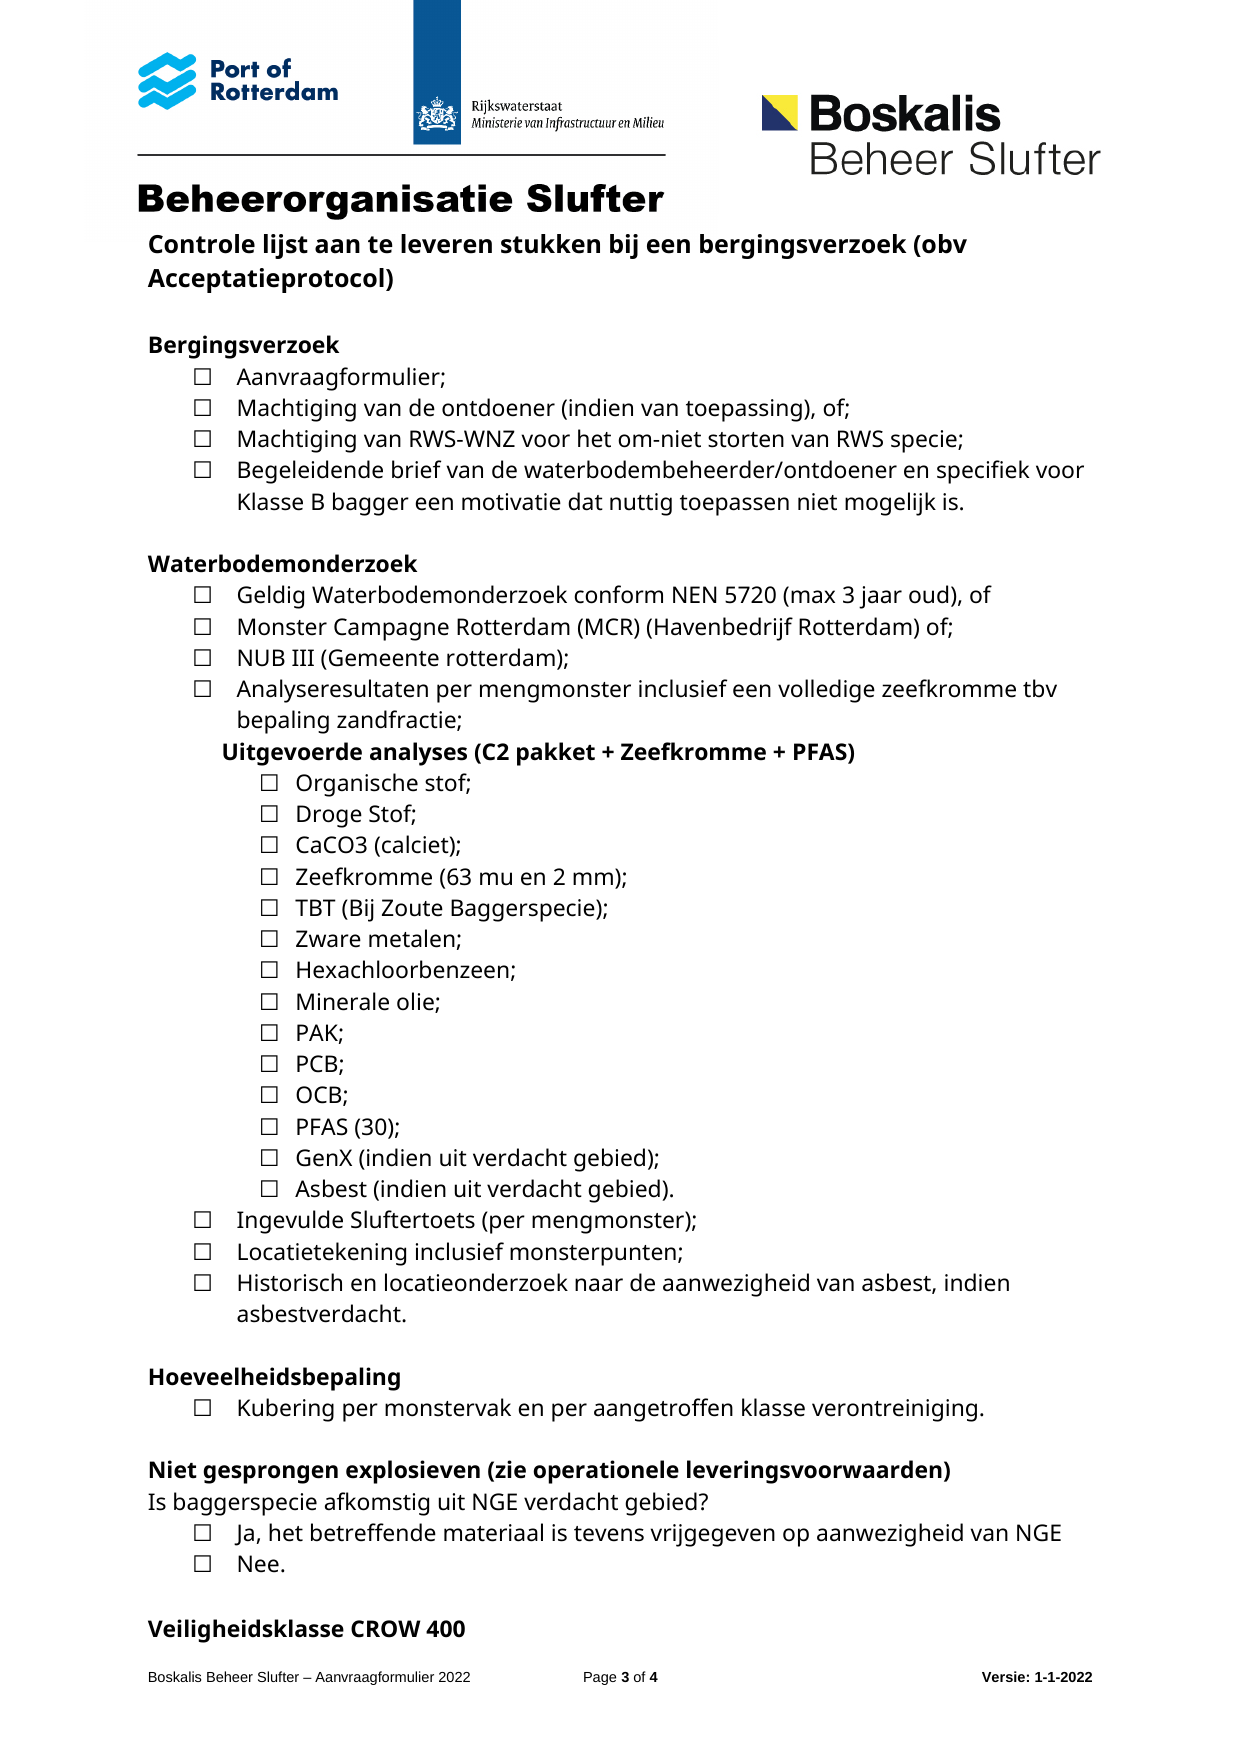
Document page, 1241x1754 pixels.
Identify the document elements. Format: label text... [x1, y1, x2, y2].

text TBT (Bij Zoute Baggerspecie); [259, 892, 1092, 923]
text GenX (indien uit verdacht gebied); [259, 1142, 1092, 1173]
text Waterbodemonderzoek [148, 548, 1092, 579]
text Machtiging van RWS-WNZ voor het om-niet storten van RWS specie; [192, 423, 1092, 454]
text Uitgevoerde analyses (C2 pakket + Zeefkromme + PFAS) [221, 736, 1092, 767]
text Asbest (indien uit verdacht gebied). [259, 1173, 1092, 1204]
text Organische stof; [259, 767, 1092, 798]
text Kubering per monstervak en per aangetroffen klasse verontreiniging. [192, 1392, 1092, 1423]
text Is baggerspecie afkomstig uit NGE verdacht gebied? [148, 1486, 1092, 1517]
text Begeleidende brief van de waterbodembeheerder/ontdoener en specifiek voor Klasse B bagger een motivatie dat nuttig toepassen niet mogelijk is. [192, 454, 1092, 517]
text Zeefkromme (63 mu en 2 mm); [259, 861, 1092, 892]
text Veiligheidsklasse CROW 400 [148, 1613, 1092, 1644]
text Hexachloorbenzeen; [259, 954, 1092, 986]
text PCB; [259, 1048, 1092, 1079]
text Controle lijst aan te leveren stukken bij een bergingsverzoek (obv Acceptatieprotocol) [148, 227, 1092, 295]
text Historisch en locatieonderzoek naar de aanwezigheid van asbest, indien asbestverdacht. [192, 1267, 1092, 1329]
text Locatietekening inclusief monsterpunten; [192, 1236, 1092, 1267]
text Zware metalen; [259, 923, 1092, 954]
text PAK; [259, 1017, 1092, 1048]
text Niet gesprongen explosieven (zie operationele leveringsvoorwaarden) [148, 1454, 1092, 1486]
text Hoeveelheidsbepaling [148, 1361, 1092, 1392]
text NUB III (Gemeente rotterdam); [192, 642, 1092, 673]
text Ingevulde Sluftertoets (per mengmonster); [192, 1204, 1092, 1236]
text Droge Stof; [259, 798, 1092, 829]
text Analyseresultaten per mengmonster inclusief een volledige zeefkromme tbv bepaling zandfractie; [192, 673, 1092, 736]
text Nee. [192, 1548, 1092, 1579]
text Monster Campagne Rotterdam (MCR) (Havenbedrijf Rotterdam) of; [192, 611, 1092, 642]
text OCB; [259, 1079, 1092, 1111]
text Aanvraagformulier; [192, 361, 1092, 392]
text Minerale olie; [259, 986, 1092, 1017]
text PFAS (30); [259, 1111, 1092, 1142]
text Machtiging van de ontdoener (indien van toepassing), of; [192, 392, 1092, 423]
text CaCO3 (calciet); [259, 829, 1092, 861]
text Geldig Waterbodemonderzoek conform NEN 5720 (max 3 jaar oud), of [192, 579, 1092, 611]
text Ja, het betreffende materiaal is tevens vrijgegeven op aanwezigheid van NGE [192, 1517, 1092, 1548]
text Bergingsverzoek [148, 329, 1092, 361]
picture [84, 0, 1133, 242]
